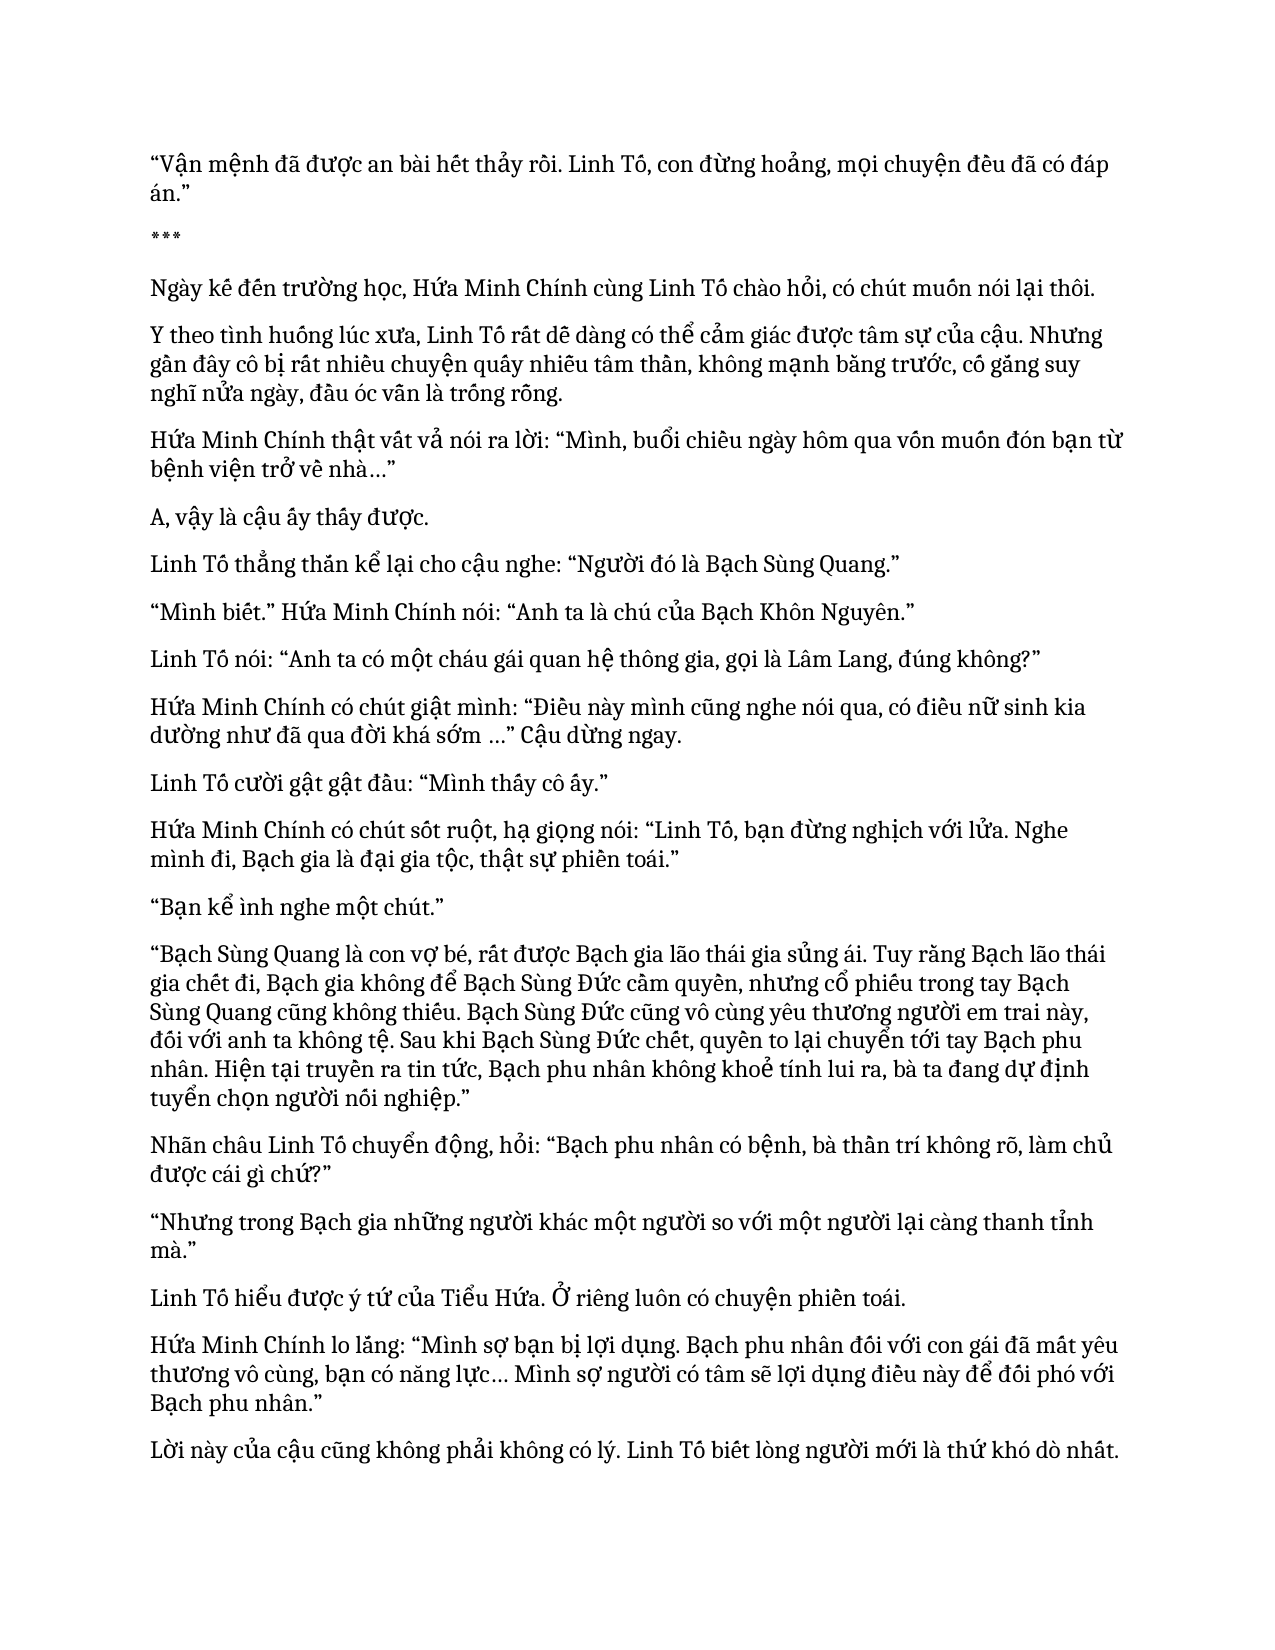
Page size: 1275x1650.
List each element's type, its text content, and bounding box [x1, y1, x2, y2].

text Hứa Minh Chính có chút sốt ruột, hạ giọng nói: “Linh Tố, bạn đừng nghịch với lửa. Nghe mình đi, Bạch gia là đại gia tộc, thật sự phiền toái.” [150, 816, 1125, 874]
text “Mình biết.” Hứa Minh Chính nói: “Anh ta là chú của Bạch Khôn Nguyên.” [150, 597, 1125, 626]
text Hứa Minh Chính thật vất vả nói ra lời: “Mình, buổi chiều ngày hôm qua vốn muốn đón bạn từ bệnh viện trở về nhà…” [150, 426, 1125, 484]
text “Bạn kể ình nghe một chút.” [150, 892, 1125, 921]
text “Vận mệnh đã được an bài hết thảy rồi. Linh Tố, con đừng hoảng, mọi chuyện đều đã có đáp án.” [150, 150, 1125, 207]
text Nhãn châu Linh Tố chuyển động, hỏi: “Bạch phu nhân có bệnh, bà thần trí không rõ, làm chủ được cái gì chứ?” [150, 1131, 1125, 1189]
text Linh Tố hiểu được ý tứ của Tiểu Hứa. Ở riêng luôn có chuyện phiền toái. [150, 1284, 1125, 1312]
text Hứa Minh Chính có chút giật mình: “Điều này mình cũng nghe nói qua, có điều nữ sinh kia dường như đã qua đời khá sớm …” Cậu dừng ngay. [150, 692, 1125, 750]
text A, vậy là cậu ấy thấy được. [150, 502, 1125, 531]
text “Nhưng trong Bạch gia những người khác một người so với một người lại càng thanh tỉnh mà.” [150, 1207, 1125, 1265]
text Linh Tố cười gật gật đầu: “Mình thấy cô ấy.” [150, 769, 1125, 797]
text Ngày kế đến trường học, Hứa Minh Chính cùng Linh Tố chào hỏi, có chút muốn nói lại thôi. [150, 274, 1125, 302]
text *** [150, 226, 1125, 255]
text Linh Tố thẳng thắn kể lại cho cậu nghe: “Người đó là Bạch Sùng Quang.” [150, 550, 1125, 579]
text Linh Tố nói: “Anh ta có một cháu gái quan hệ thông gia, gọi là Lâm Lang, đúng không?” [150, 645, 1125, 674]
text Lời này của cậu cũng không phải không có lý. Linh Tố biết lòng người mới là thứ khó dò nhất. [150, 1436, 1125, 1465]
text Y theo tình huống lúc xưa, Linh Tố rất dễ dàng có thể cảm giác được tâm sự của cậu. Nhưng gần đây cô bị rất nhiều chuyện quấy nhiễu tâm thần, không mạnh bằng trước, cố gắng suy nghĩ nửa ngày, đầu óc vẫn là trống rỗng. [150, 321, 1125, 407]
text “Bạch Sùng Quang là con vợ bé, rất được Bạch gia lão thái gia sủng ái. Tuy rằng Bạch lão thái gia chết đi, Bạch gia không để Bạch Sùng Đức cầm quyền, nhưng cổ phiếu trong tay Bạch Sùng Quang cũng không thiếu. Bạch Sùng Đức cũng vô cùng yêu thương người em trai này, đối với anh ta không tệ. Sau khi Bạch Sùng Đức chết, quyền to lại chuyển tới tay Bạch phu nhân. Hiện tại truyền ra tin tức, Bạch phu nhân không khoẻ tính lui ra, bà ta đang dự định tuyển chọn người nối nghiệp.” [150, 940, 1125, 1112]
text Hứa Minh Chính lo lắng: “Mình sợ bạn bị lợi dụng. Bạch phu nhân đối với con gái đã mất yêu thương vô cùng, bạn có năng lực… Mình sợ người có tâm sẽ lợi dụng điều này để đối phó với Bạch phu nhân.” [150, 1331, 1125, 1417]
